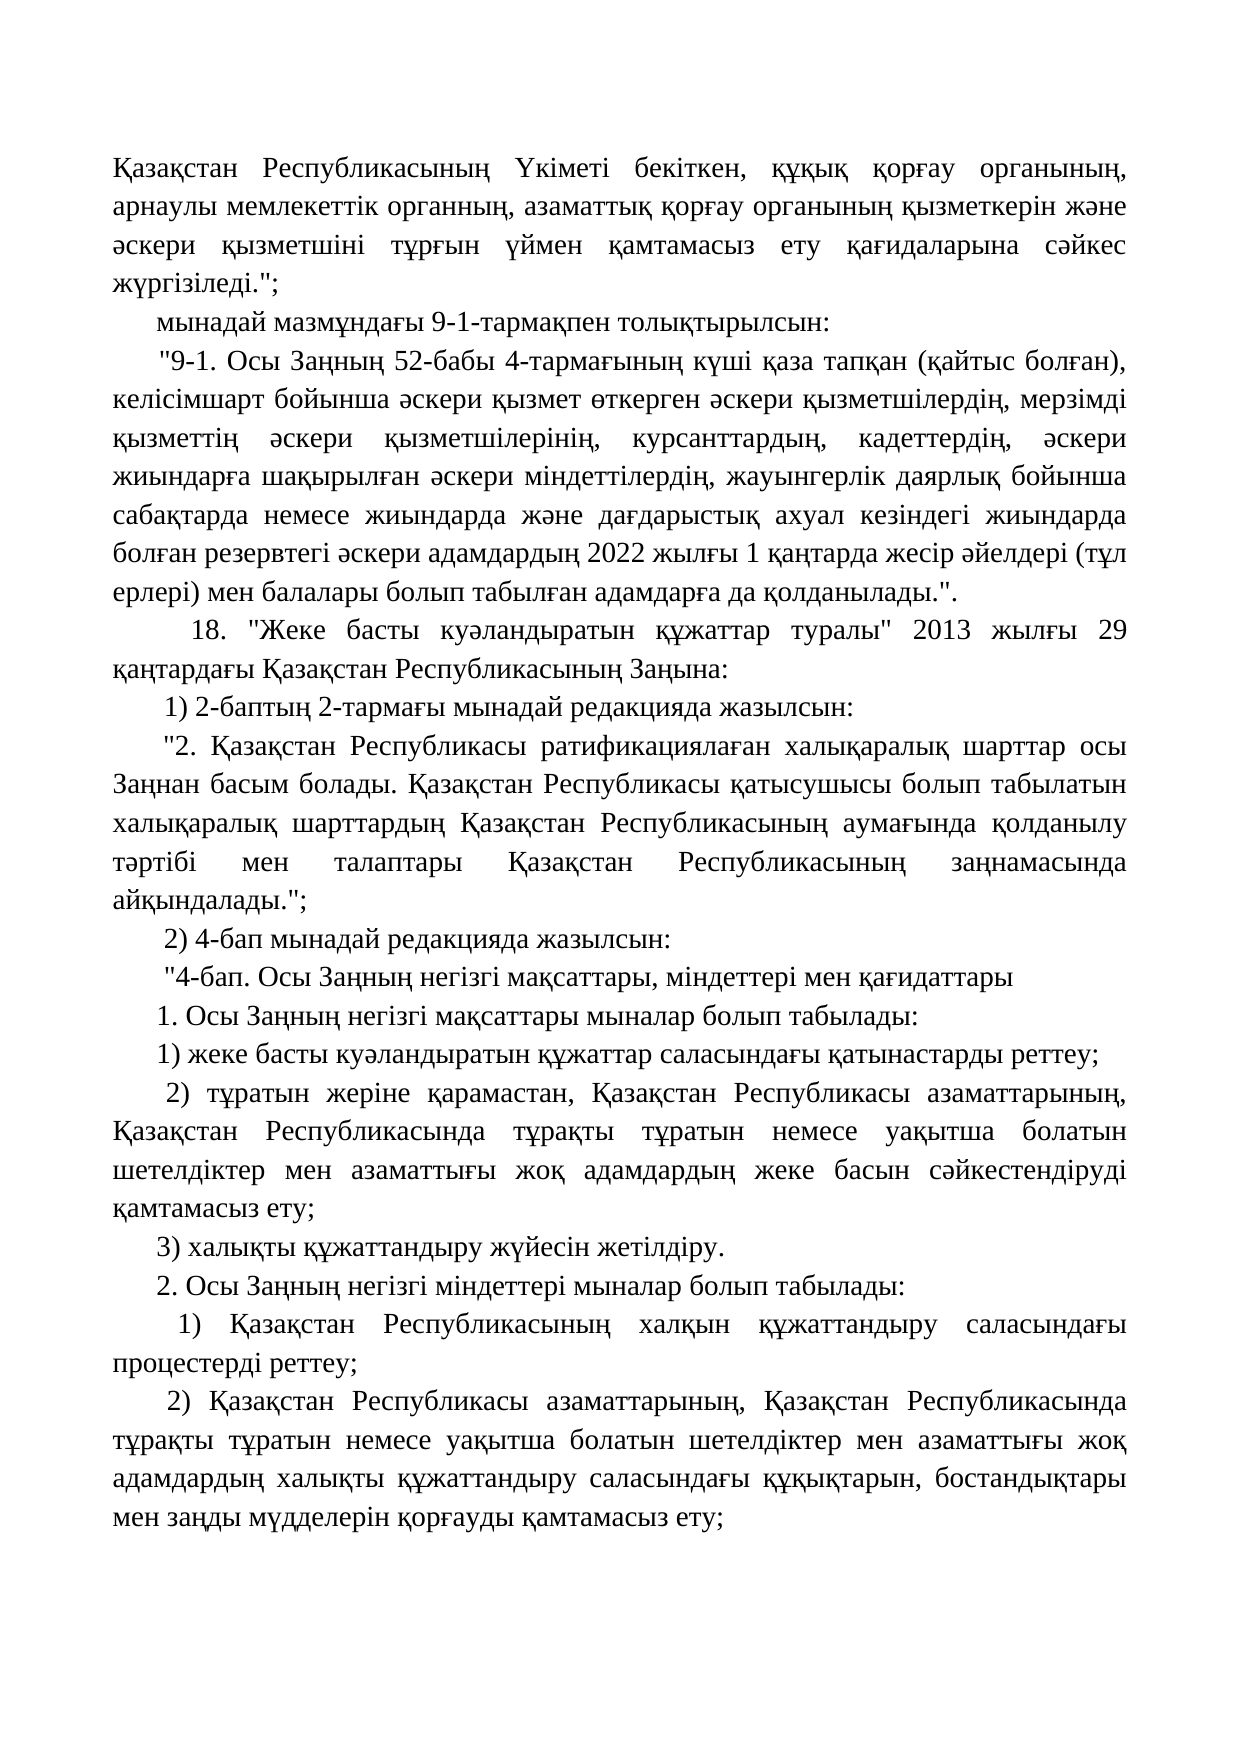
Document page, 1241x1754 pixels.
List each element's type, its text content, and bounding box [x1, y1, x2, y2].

text 2) 4-бап мынадай редакцияда жазылсын: [112, 921, 1128, 954]
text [112, 150, 1128, 299]
text 18. "Жеке басты куәландыратын құжаттар туралы" 2013 жылғы 29 қаңтардағы Қазақстан Республикасының Заңына: [112, 612, 1128, 684]
text 1) 2-баптың 2-тармағы мынадай редакцияда жазылсын: [112, 689, 1128, 723]
text "9-1. Осы Заңның 52-бабы 4-тармағының күші қаза тапқан (қайтыс болған), келісімшарт бойынша әскери қызмет өткерген әскери қызметшілердің, мерзімді қызметтің әскери қызметшілерінің, курсанттардың, кадеттердің, әскери жиындарға шақырылған әскери міндеттілердің, жауынгерлік даярлық бойынша сабақтарда немесе жиындарда және дағдарыстық ахуал кезіндегі жиындарда болған резервтегі әскери адамдардың 2022 жылғы 1 қаңтарда жесір әйелдері (тұл ерлері) мен балалары болып табылған адамдарға да қолданылады.". [112, 343, 1128, 607]
text мынадай мазмұндағы 9-1-тармақпен толықтырылсын: [112, 304, 1128, 338]
text 3) халықты құжаттандыру жүйесін жетілдіру. [112, 1229, 1128, 1263]
text 1) Қазақстан Республикасының халқын құжаттандыру саласындағы процестерді реттеу; [112, 1306, 1128, 1378]
text 2. Осы Заңның негізгі міндеттері мыналар болып табылады: [112, 1268, 1128, 1301]
text "4-бап. Осы Заңның негізгі мақсаттары, міндеттері мен қағидаттары [112, 959, 1128, 993]
text "2. Қазақстан Республикасы ратификациялаған халықаралық шарттар осы Заңнан басым болады. Қазақстан Республикасы қатысушысы болып табылатын халықаралық шарттардың Қазақстан Республикасының аумағында қолданылу тәртібі мен талаптары Қазақстан Республикасының заңнамасында айқындалады."; [112, 728, 1128, 916]
text 2) Қазақстан Республикасы азаматтарының, Қазақстан Республикасында тұрақты тұратын немесе уақытша болатын шетелдіктер мен азаматтығы жоқ адамдардың халықты құжаттандыру саласындағы құқықтарын, бостандықтары мен заңды мүдделерін қорғауды қамтамасыз ету; [112, 1383, 1128, 1532]
text 2) тұратын жеріне қарамастан, Қазақстан Республикасы азаматтарының, Қазақстан Республикасында тұрақты тұратын немесе уақытша болатын шетелдіктер мен азаматтығы жоқ адамдардың жеке басын сәйкестендіруді қамтамасыз ету; [112, 1075, 1128, 1224]
text 1) жеке басты куәландыратын құжаттар саласындағы қатынастарды реттеу; [112, 1036, 1128, 1070]
text 1. Осы Заңның негізгі мақсаттары мыналар болып табылады: [112, 998, 1128, 1031]
